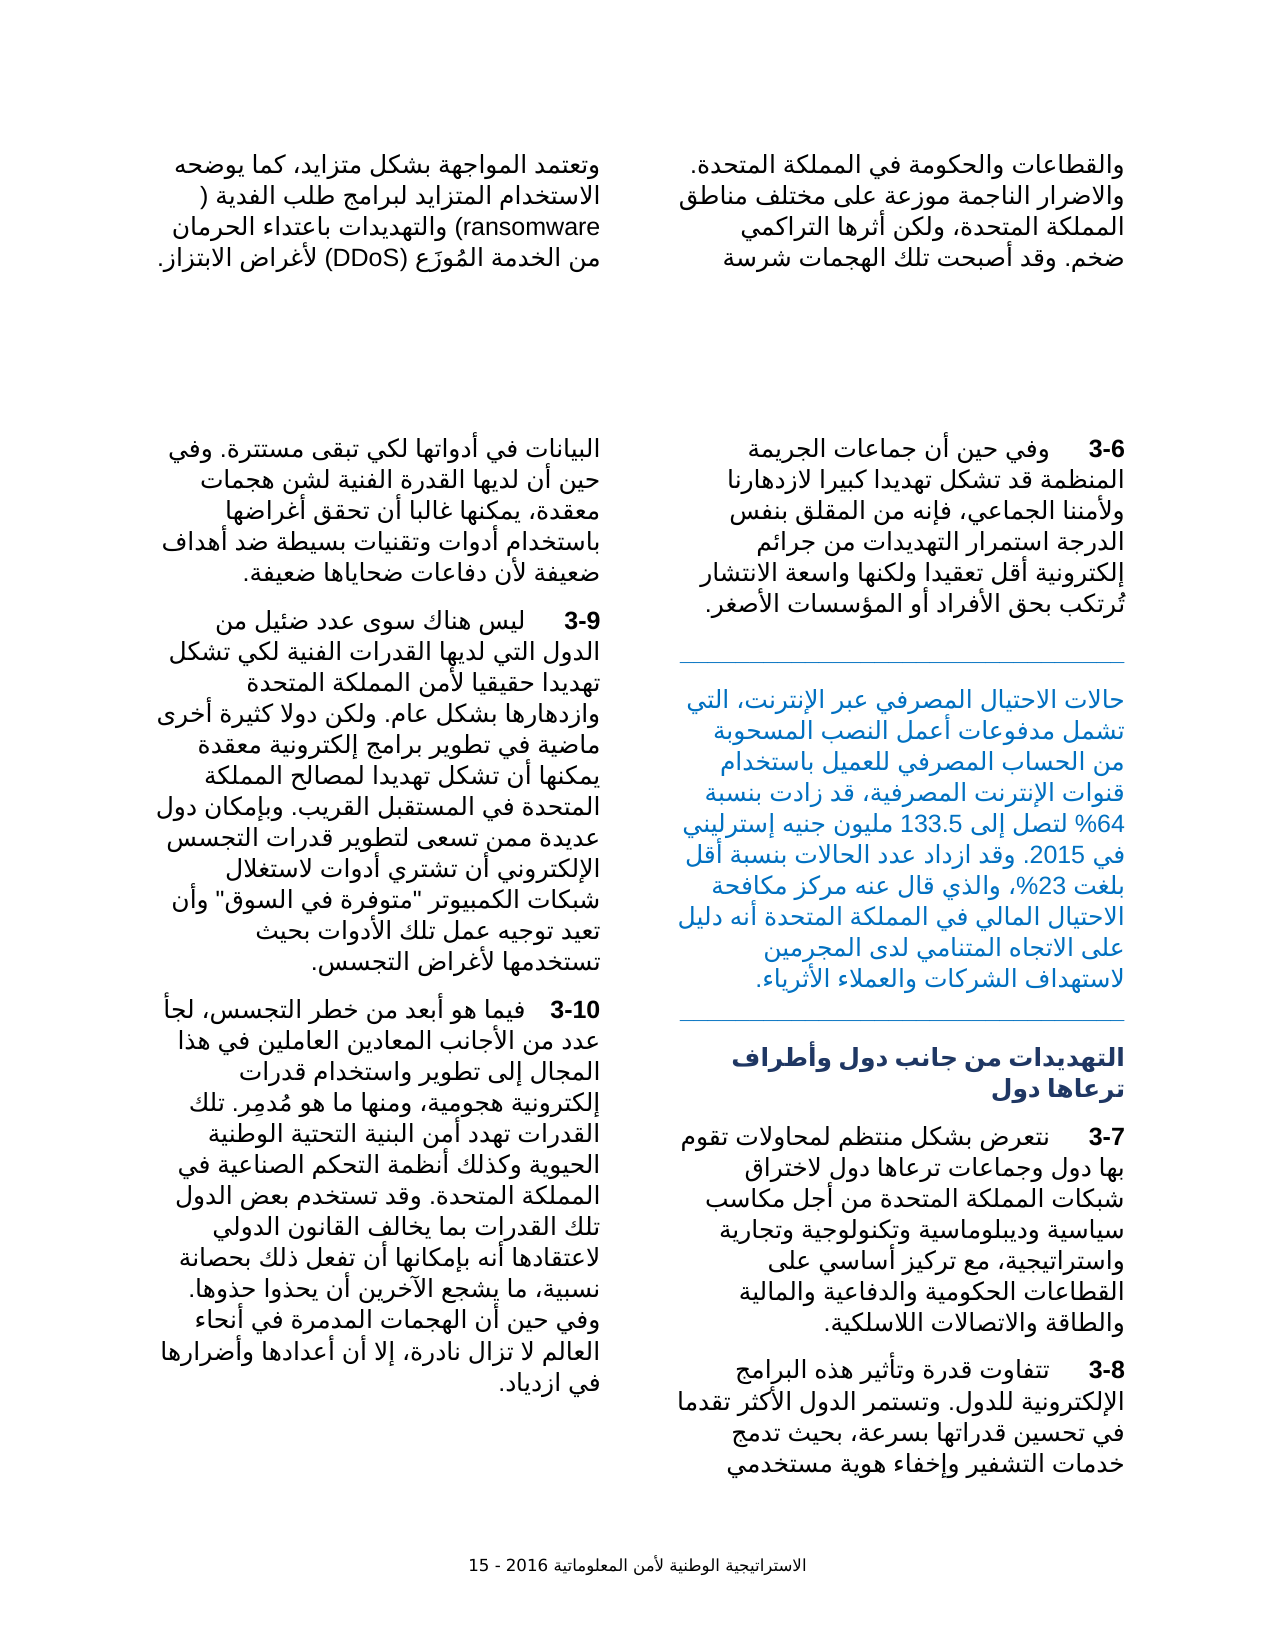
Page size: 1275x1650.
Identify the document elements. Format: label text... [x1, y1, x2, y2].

text 3-8 تتفاوت قدرة وتأثير هذه البرامج الإلكترونية للدول. وتستمر الدول الأكثر تقدما في تحسين قدراتها بسرعة، بحيث تدمج خدمات التشفير وإخفاء هوية مستخدمي البيانات في أدواتها لكي تبقى مستترة. وفي حين أن لديها القدرة الفنية لشن هجمات معقدة، يمكنها غالبا أن تحقق أغراضها باستخدام أدوات وتقنيات بسيطة ضد أهداف ضعيفة لأن دفاعات ضحاياها ضعيفة. [150, 434, 601, 587]
text حالات الاحتيال المصرفي عبر الإنترنت، التي تشمل مدفوعات أعمل النصب المسحوبة من الحساب المصرفي للعميل باستخدام قنوات الإنترنت المصرفية، قد زادت بنسبة 64% لتصل إلى 133.5 مليون جنيه إسترليني في 2015. وقد ازداد عدد الحالات بنسبة أقل بلغت 23%، والذي قال عنه مركز مكافحة الاحتيال المالي في المملكة المتحدة أنه دليل على الاتجاه المتنامي لدى المجرمين لاستهداف الشركات والعملاء الأثرياء. [674, 684, 1125, 993]
text ________________________________ [674, 995, 1125, 1024]
text ________________________________ [674, 637, 1125, 666]
text 3-8 تتفاوت قدرة وتأثير هذه البرامج الإلكترونية للدول. وتستمر الدول الأكثر تقدما في تحسين قدراتها بسرعة، بحيث تدمج خدمات التشفير وإخفاء هوية مستخدمي البيانات في أدواتها لكي تبقى مستترة. وفي حين أن لديها القدرة الفنية لشن هجمات معقدة، يمكنها غالبا أن تحقق أغراضها باستخدام أدوات وتقنيات بسيطة ضد أهداف ضعيفة لأن دفاعات ضحاياها ضعيفة. [674, 1355, 1125, 1477]
text 3-10 فيما هو أبعد من خطر التجسس، لجأ عدد من الأجانب المعادين العاملين في هذا المجال إلى تطوير واستخدام قدرات إلكترونية هجومية، ومنها ما هو مُدمِر. تلك القدرات تهدد أمن البنية التحتية الوطنية الحيوية وكذلك أنظمة التحكم الصناعية في المملكة المتحدة. وقد تستخدم بعض الدول تلك القدرات بما يخالف القانون الدولي لاعتقادها أنه بإمكانها أن تفعل ذلك بحصانة نسبية، ما يشجع الآخرين أن يحذوا حذوها. وفي حين أن الهجمات المدمرة في أنحاء العالم لا تزال نادرة، إلا أن أعدادها وأضرارها في ازدياد. [150, 995, 601, 1396]
subtitle التهديدات من جانب دول وأطراف ترعاها دول [674, 1043, 1125, 1102]
text 3-6 وفي حين أن جماعات الجريمة المنظمة قد تشكل تهديدا كبيرا لازدهارنا ولأمننا الجماعي، فإنه من المقلق بنفس الدرجة استمرار التهديدات من جرائم إلكترونية أقل تعقيدا ولكنها واسعة الانتشار تُرتكب بحق الأفراد أو المؤسسات الأصغر. [674, 434, 1125, 618]
text 3-7 نتعرض بشكل منتظم لمحاولات تقوم بها دول وجماعات ترعاها دول لاختراق شبكات المملكة المتحدة من أجل مكاسب سياسية وديبلوماسية وتكنولوجية وتجارية واستراتيجية، مع تركيز أساسي على القطاعات الحكومية والدفاعية والمالية والطاقة والاتصالات اللاسلكية. [674, 1121, 1125, 1336]
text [150, 150, 601, 272]
text 3-9 ليس هناك سوى عدد ضئيل من الدول التي لديها القدرات الفنية لكي تشكل تهديدا حقيقيا لأمن المملكة المتحدة وازدهارها بشكل عام. ولكن دولا كثيرة أخرى ماضية في تطوير برامج إلكترونية معقدة يمكنها أن تشكل تهديدا لمصالح المملكة المتحدة في المستقبل القريب. وبإمكان دول عديدة ممن تسعى لتطوير قدرات التجسس الإلكتروني أن تشتري أدوات لاستغلال شبكات الكمبيوتر "متوفرة في السوق" وأن تعيد توجيه عمل تلك الأدوات بحيث تستخدمها لأغراض التجسس. [150, 606, 601, 976]
